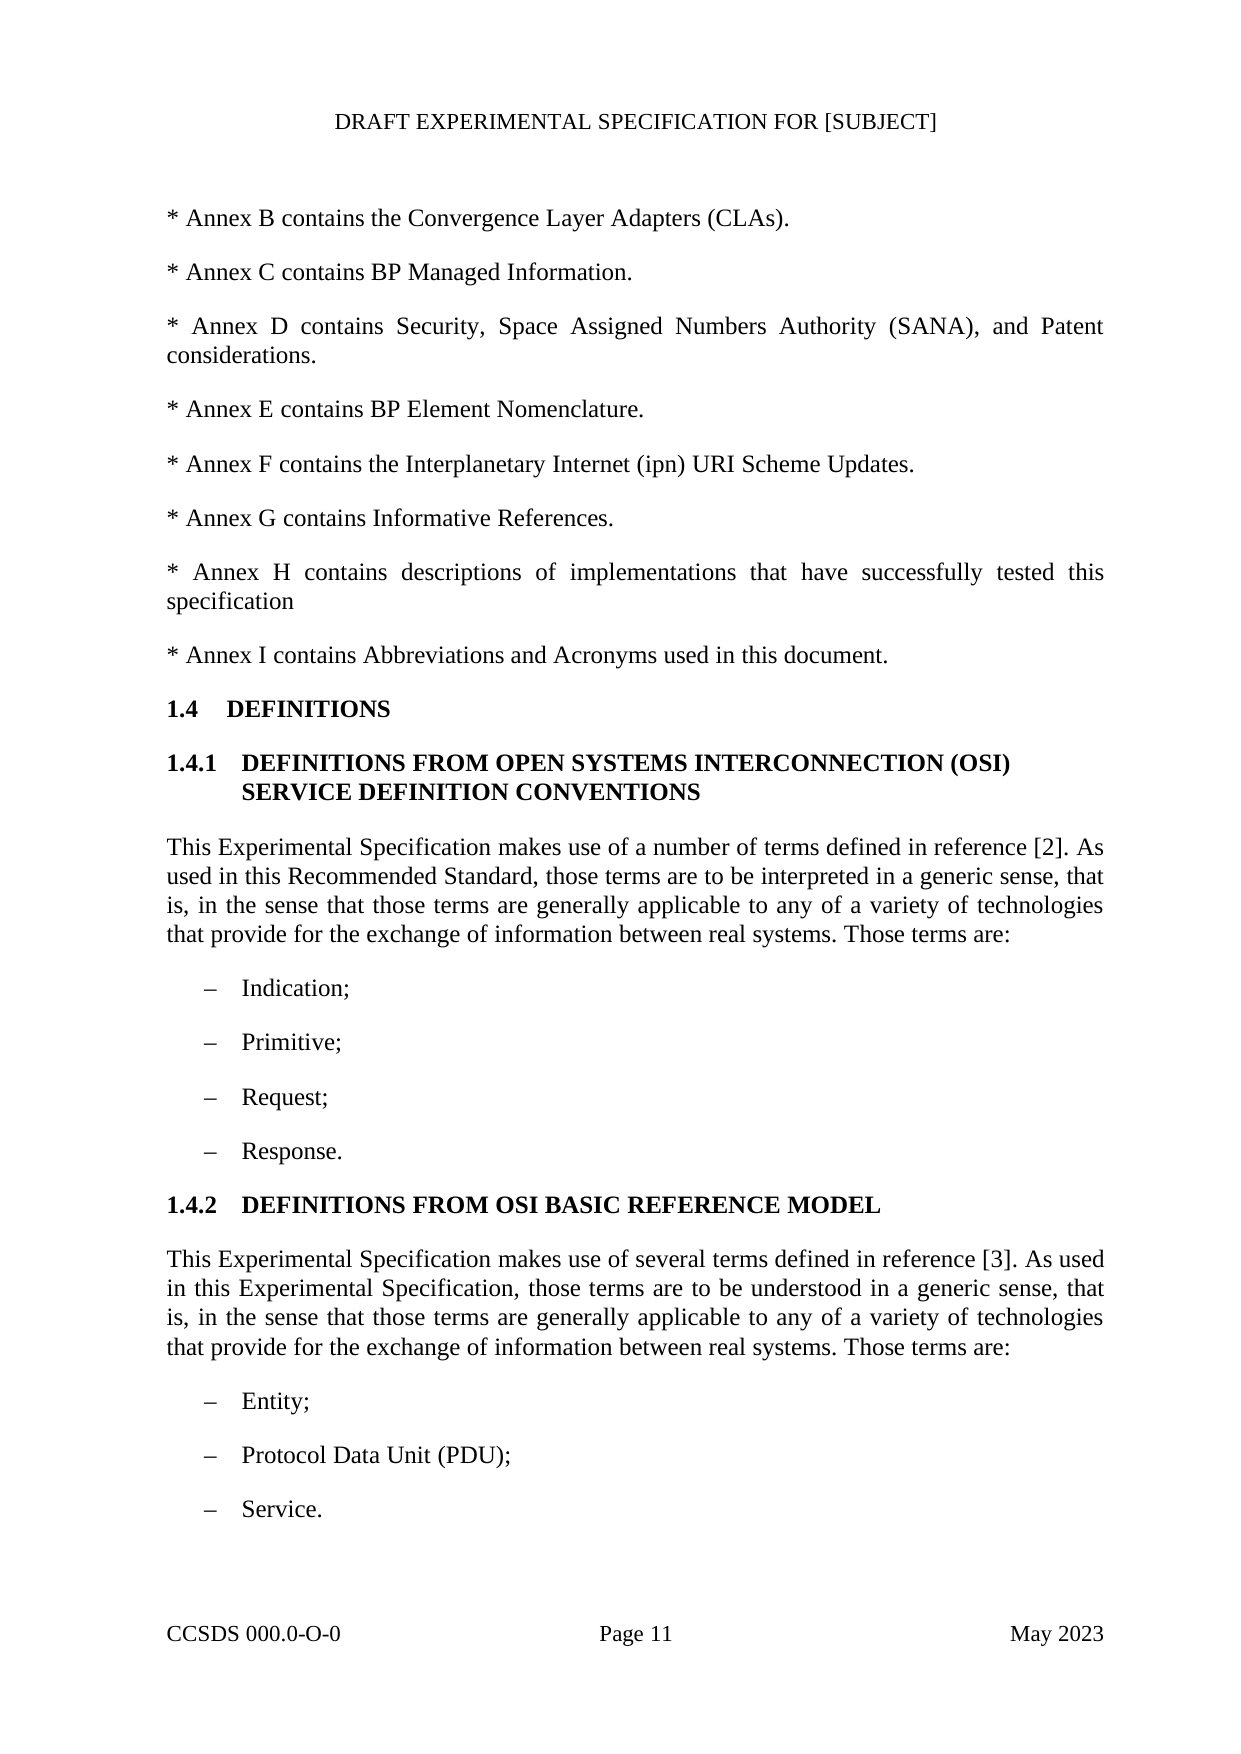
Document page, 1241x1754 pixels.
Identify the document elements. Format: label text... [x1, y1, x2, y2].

text * Annex C contains BP Managed Information. [166, 257, 1105, 286]
text This Experimental Specification makes use of several terms defined in reference [3]. As used in this Experimental Specification, those terms are to be understood in a generic sense, that is, in the sense that those terms are generally applicable to any of a variety of technologies that provide for the exchange of information between real systems. Those terms are: [166, 1244, 1105, 1360]
text * Annex G contains Informative References. [166, 502, 1105, 532]
text This Experimental Specification makes use of a number of terms defined in reference [2]. As used in this Recommended Standard, those terms are to be interpreted in a generic sense, that is, in the sense that those terms are generally applicable to any of a variety of technologies that provide for the exchange of information between real systems. Those terms are: [166, 831, 1105, 948]
subtitle definitions [166, 694, 1105, 723]
text * Annex H contains descriptions of implementations that have successfully tested this specification [166, 557, 1105, 615]
subtitle DEFINITIONS FROM OSI BASIC REFERENCE MODEL [166, 1190, 1105, 1219]
list Service. [204, 1494, 1105, 1523]
text * Annex E contains BP Element Nomenclature. [166, 394, 1105, 423]
text * Annex F contains the Interplanetary Internet (ipn) URI Scheme Updates. [166, 448, 1105, 477]
subtitle DEFINITIONS FROM OPEN SYSTEMS INTERCONNECTION (OSI) SERVICE DEFINITION CONVENTIONS [166, 748, 1105, 806]
list Response. [204, 1136, 1105, 1165]
text * Annex I contains Abbreviations and Acronyms used in this document. [166, 640, 1105, 669]
list Primitive; [204, 1027, 1105, 1056]
text * Annex D contains Security, Space Assigned Numbers Authority (SANA), and Patent considerations. [166, 311, 1105, 369]
list Entity; [204, 1385, 1105, 1414]
list Protocol Data Unit (PDU); [204, 1439, 1105, 1469]
list Indication; [204, 973, 1105, 1002]
list Request; [204, 1081, 1105, 1111]
text * Annex B contains the Convergence Layer Adapters (CLAs). [166, 202, 1105, 232]
